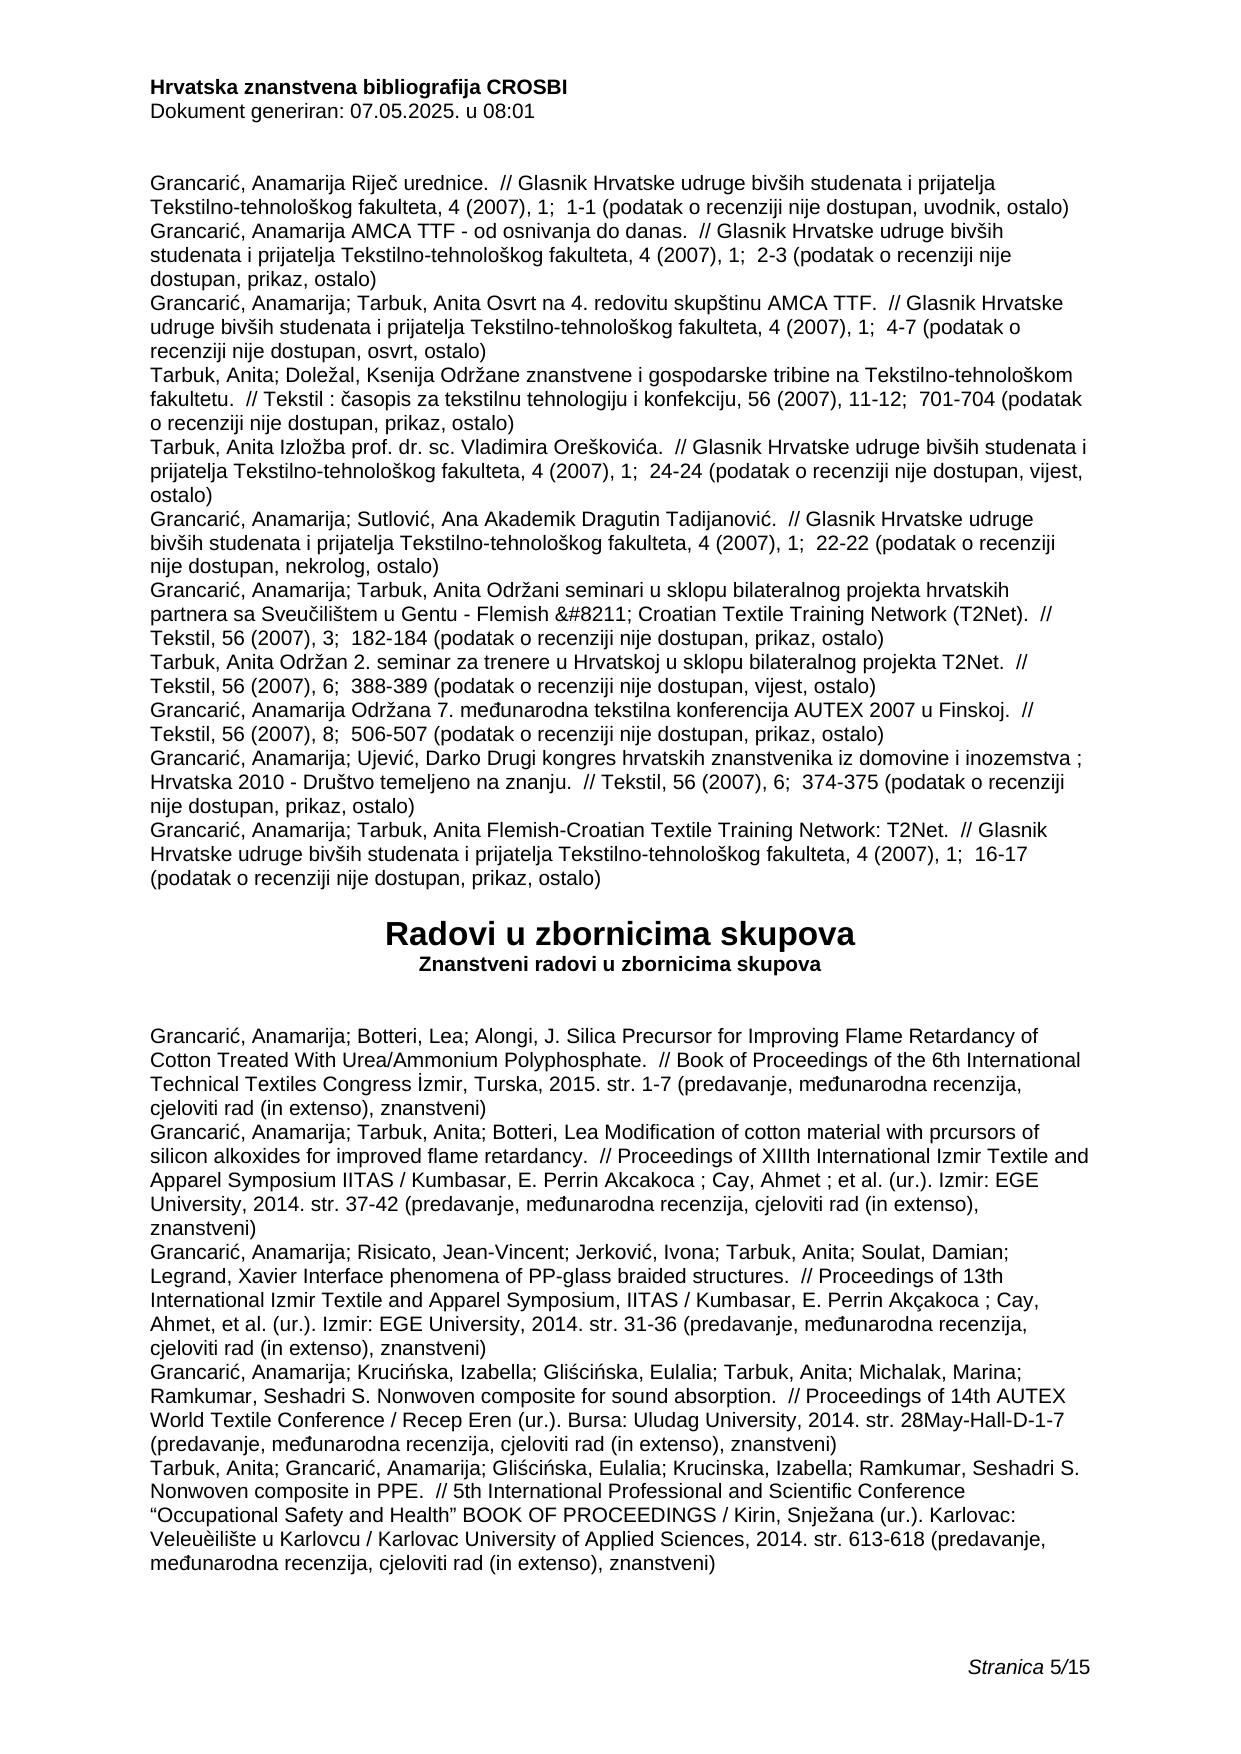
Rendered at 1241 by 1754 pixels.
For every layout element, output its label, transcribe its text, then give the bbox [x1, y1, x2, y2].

text Tarbuk, Anita; Doležal, Ksenija [150, 363, 1090, 434]
text Grancarić, Anamarija; Botteri, Lea; Alongi, J. [150, 1024, 1090, 1120]
subtitle Znanstveni radovi u zbornicima skupova [150, 952, 1090, 976]
text Grancarić, Anamarija; Krucińska, Izabella; Gliścińska, Eulalia; Tarbuk, Anita; Michalak, Marina; Ramkumar, Seshadri S. [150, 1359, 1090, 1455]
text Grancarić, Anamarija; Tarbuk, Anita [150, 291, 1090, 363]
text Grancarić, Anamarija; Risicato, Jean-Vincent; Jerković, Ivona; Tarbuk, Anita; Soulat, Damian; Legrand, Xavier [150, 1240, 1090, 1359]
text Grancarić, Anamarija [150, 219, 1090, 291]
text Tarbuk, Anita; Grancarić, Anamarija; Gliścińska, Eulalia; Krucinska, Izabella; Ramkumar, Seshadri S. [150, 1455, 1090, 1575]
text Grancarić, Anamarija; Tarbuk, Anita [150, 578, 1090, 650]
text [150, 171, 1090, 219]
text Grancarić, Anamarija; Sutlović, Ana [150, 506, 1090, 578]
text Grancarić, Anamarija; Ujević, Darko [150, 746, 1090, 818]
text Grancarić, Anamarija; Tarbuk, Anita [150, 818, 1090, 890]
text Tarbuk, Anita [150, 434, 1090, 506]
text Tarbuk, Anita [150, 650, 1090, 698]
text Grancarić, Anamarija [150, 698, 1090, 746]
subtitle Radovi u zbornicima skupova [150, 914, 1090, 952]
text Grancarić, Anamarija; Tarbuk, Anita; Botteri, Lea [150, 1120, 1090, 1240]
